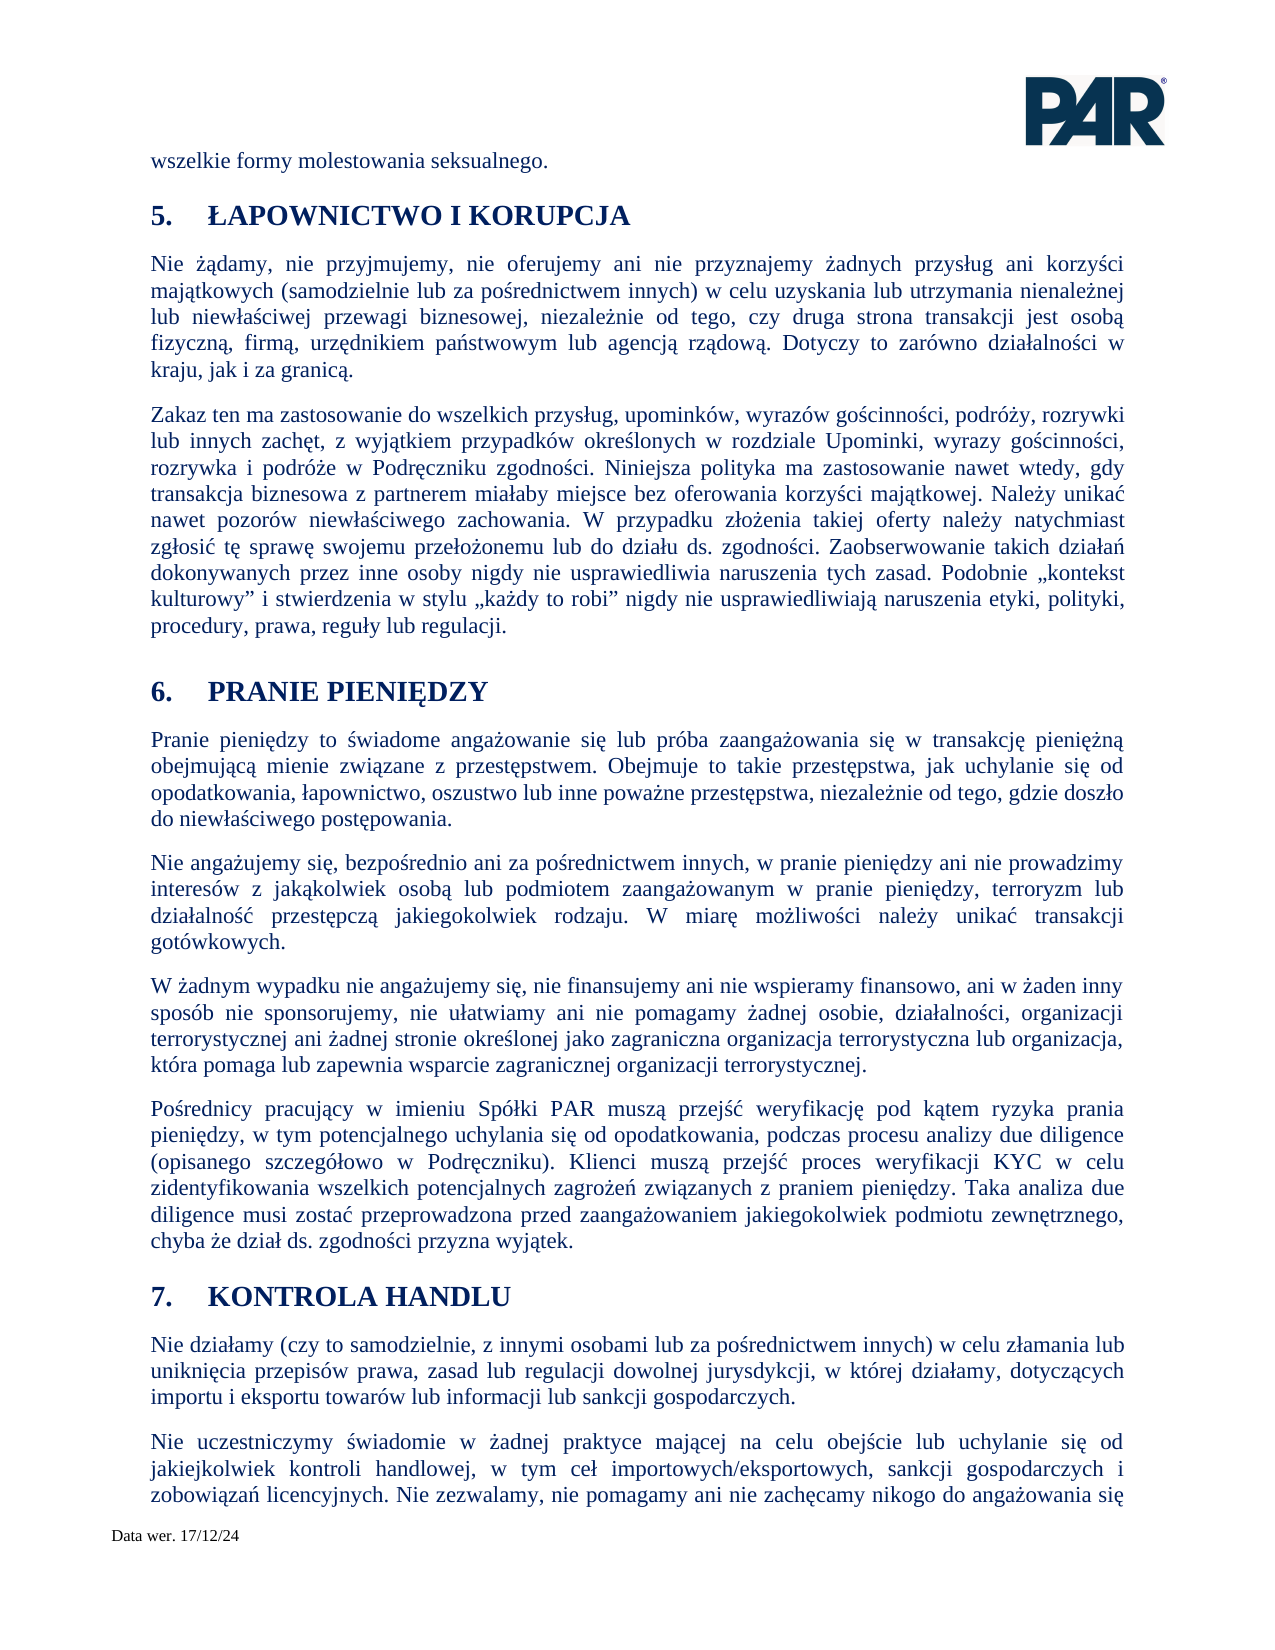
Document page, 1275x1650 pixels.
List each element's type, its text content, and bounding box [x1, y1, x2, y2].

subtitle PRANIE PIENIĘDZY [151, 674, 1168, 707]
subtitle ŁAPOWNICTWO I KORUPCJA [151, 198, 1168, 232]
text Nie angażujemy się, bezpośrednio ani za pośrednictwem innych, w pranie pieniędzy ani nie prowadzimy interesów z jakąkolwiek osobą lub podmiotem zaangażowanym w pranie pieniędzy, terroryzm lub działalność przestępczą jakiegokolwiek rodzaju. W miarę możliwości należy unikać transakcji gotówkowych. [150, 849, 1125, 954]
text W żadnym wypadku nie angażujemy się, nie finansujemy ani nie wspieramy finansowo, ani w żaden inny sposób nie sponsorujemy, nie ułatwiamy ani nie pomagamy żadnej osobie, działalności, organizacji terrorystycznej ani żadnej stronie określonej jako zagraniczna organizacja terrorystyczna lub organizacja, która pomaga lub zapewnia wsparcie zagranicznej organizacji terrorystycznej. [150, 972, 1125, 1078]
text Pranie pieniędzy to świadome angażowanie się lub próba zaangażowania się w transakcję pieniężną obejmującą mienie związane z przestępstwem. Obejmuje to takie przestępstwa, jak uchylanie się od opodatkowania, łapownictwo, oszustwo lub inne poważne przestępstwa, niezależnie od tego, gdzie doszło do niewłaściwego postępowania. [151, 726, 1125, 831]
text Zakaz ten ma zastosowanie do wszelkich przysług, upominków, wyrazów gościnności, podróży, rozrywki lub innych zachęt, z wyjątkiem przypadków określonych w rozdziale Upominki, wyrazy gościnności, rozrywka i podróże w Podręczniku zgodności. Niniejsza polityka ma zastosowanie nawet wtedy, gdy transakcja biznesowa z partnerem miałaby miejsce bez oferowania korzyści majątkowej. Należy unikać nawet pozorów niewłaściwego zachowania. W przypadku złożenia takiej oferty należy natychmiast zgłosić tę sprawę swojemu przełożonemu lub do działu ds. zgodności. Zaobserwowanie takich działań dokonywanych przez inne osoby nigdy nie usprawiedliwia naruszenia tych zasad. Podobnie „kontekst kulturowy” i stwierdzenia w stylu „każdy to robi” nigdy nie usprawiedliwiają naruszenia etyki, polityki, procedury, prawa, reguły lub regulacji. [150, 401, 1126, 638]
picture [1022, 75, 1169, 147]
subtitle KONTROLA HANDLU [151, 1279, 1168, 1312]
text Nie działamy (czy to samodzielnie, z innymi osobami lub za pośrednictwem innych) w celu złamania lub uniknięcia przepisów prawa, zasad lub regulacji dowolnej jurysdykcji, w której działamy, dotyczących importu i eksportu towarów lub informacji lub sankcji gospodarczych. [150, 1331, 1126, 1410]
text Pośrednicy pracujący w imieniu Spółki PAR muszą przejść weryfikację pod kątem ryzyka prania pieniędzy, w tym potencjalnego uchylania się od opodatkowania, podczas procesu analizy due diligence (opisanego szczegółowo w Podręczniku). Klienci muszą przejść proces weryfikacji KYC w celu zidentyfikowania wszelkich potencjalnych zagrożeń związanych z praniem pieniędzy. Taka analiza due diligence musi zostać przeprowadzona przed zaangażowaniem jakiegokolwiek podmiotu zewnętrznego, chyba że dział ds. zgodności przyzna wyjątek. [150, 1095, 1126, 1253]
text Nie żądamy, nie przyjmujemy, nie oferujemy ani nie przyznajemy żadnych przysług ani korzyści majątkowych (samodzielnie lub za pośrednictwem innych) w celu uzyskania lub utrzymania nienależnej lub niewłaściwej przewagi biznesowej, niezależnie od tego, czy druga strona transakcji jest osobą fizyczną, firmą, urzędnikiem państwowym lub agencją rządową. Dotyczy to zarówno działalności w kraju, jak i za granicą. [150, 250, 1126, 382]
